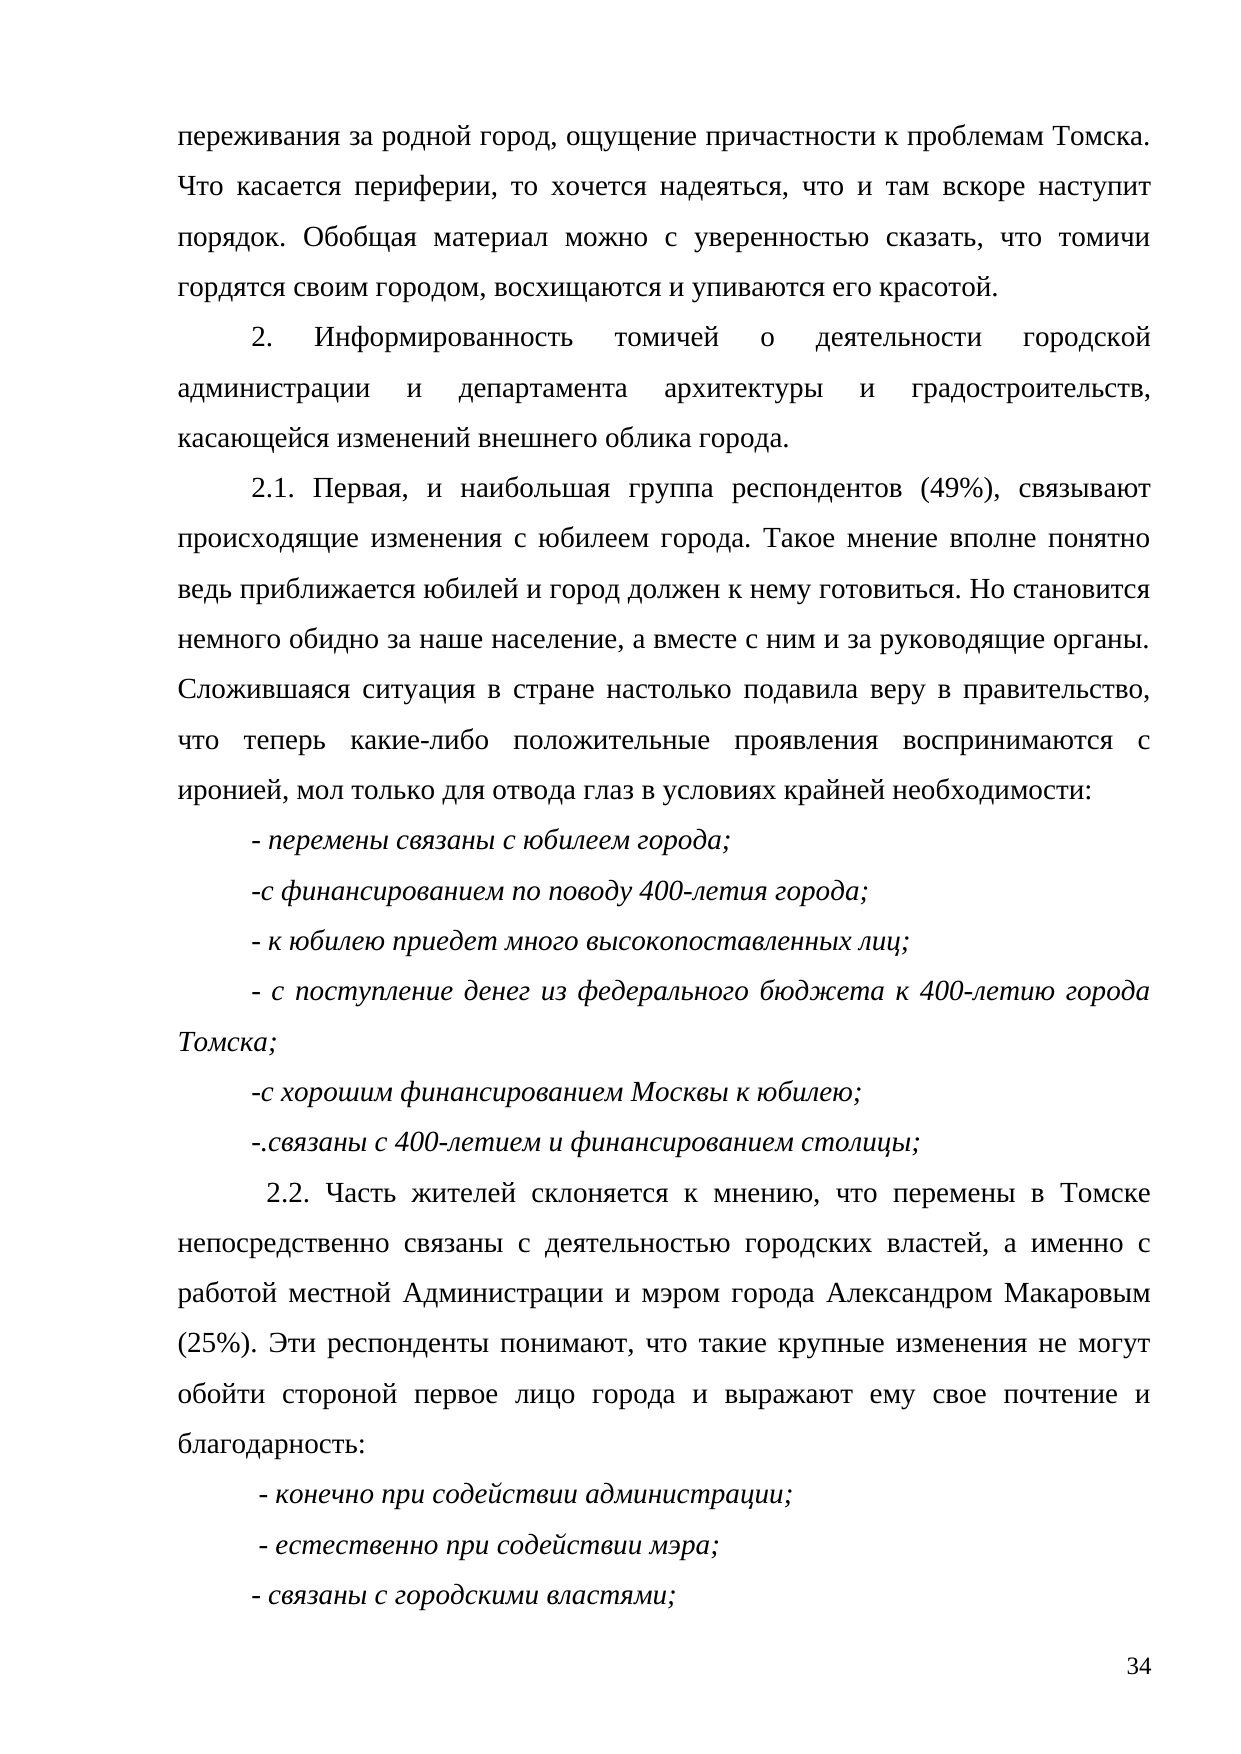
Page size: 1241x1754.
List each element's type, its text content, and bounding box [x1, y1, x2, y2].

text - с поступление денег из федерального бюджета к 400-летию города Томска; [177, 973, 1152, 1057]
text 2. Информированность томичей о деятельности городской администрации и департамента архитектуры и градостроительств, касающейся изменений внешнего облика города. [177, 319, 1152, 453]
text - естественно при содействии мэра; [177, 1527, 1152, 1560]
text - перемены связаны с юбилеем города; [177, 822, 1152, 856]
text 2.2. Часть жителей склоняется к мнению, что перемены в Томске непосредственно связаны с деятельностью городских властей, а именно с работой местной Администрации и мэром города Александром Макаровым (25%). Эти респонденты понимают, что такие крупные изменения не могут обойти стороной первое лицо города и выражают ему свое почтение и благодарность: [177, 1175, 1152, 1460]
text -с финансированием по поводу 400-летия города; [177, 873, 1152, 906]
text -с хорошим финансированием Москвы к юбилею; [177, 1074, 1152, 1108]
text 2.1. Первая, и наибольшая группа респондентов (49%), связывают происходящие изменения с юбилеем города. Такое мнение вполне понятно ведь приближается юбилей и город должен к нему готовиться. Но становится немного обидно за наше население, а вместе с ним и за руководящие органы. Сложившаяся ситуация в стране настолько подавила веру в правительство, что теперь какие-либо положительные проявления воспринимаются с иронией, мол только для отвода глаз в условиях крайней необходимости: [177, 470, 1152, 806]
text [177, 118, 1152, 303]
text -.связаны с 400-летием и финансированием столицы; [177, 1124, 1152, 1158]
text - конечно при содействии администрации; [177, 1477, 1152, 1510]
text - к юбилею приедет много высокопоставленных лиц; [177, 923, 1152, 957]
text - связаны с городскими властями; [177, 1577, 1152, 1611]
